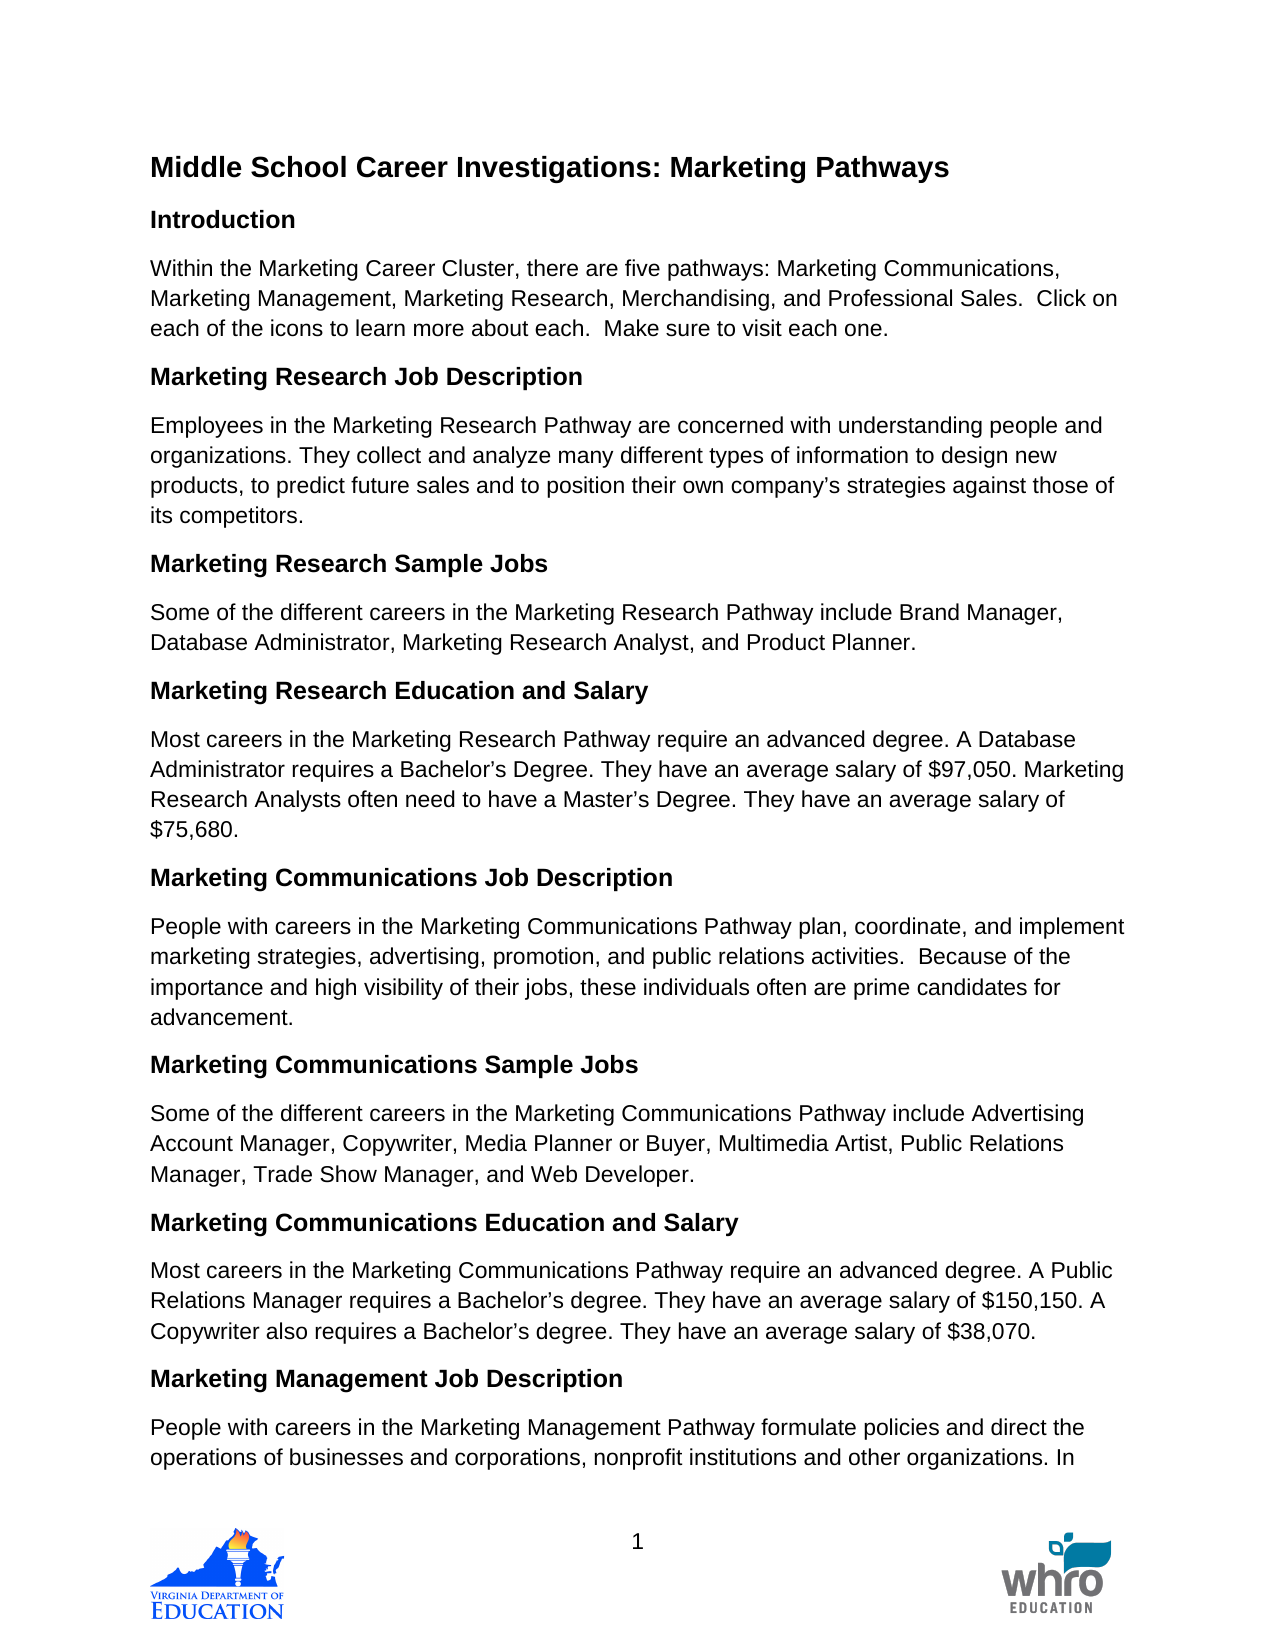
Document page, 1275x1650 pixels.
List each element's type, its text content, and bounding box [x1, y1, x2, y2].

text Some of the different careers in the Marketing Communications Pathway include Advertising Account Manager, Copywriter, Media Planner or Buyer, Multimedia Artist, Public Relations Manager, Trade Show Manager, and Web Developer. [150, 1100, 1125, 1187]
subtitle Middle School Career Investigations: Marketing Pathways [150, 150, 1125, 183]
subtitle Marketing Research Sample Jobs [150, 549, 1125, 578]
picture [981, 1529, 1125, 1620]
text Some of the different careers in the Marketing Research Pathway include Brand Manager, Database Administrator, Marketing Research Analyst, and Product Planner. [150, 599, 1125, 656]
text Within the Marketing Career Cluster, there are five pathways: Marketing Communications, Marketing Management, Marketing Research, Merchandising, and Professional Sales. Click on each of the icons to learn more about each. Make sure to visit each one. [150, 255, 1125, 342]
subtitle Marketing Communications Education and Salary [150, 1207, 1125, 1236]
text Most careers in the Marketing Communications Pathway require an advanced degree. A Public Relations Manager requires a Bachelor’s degree. They have an average salary of $150,150. A Copywriter also requires a Bachelor’s degree. They have an average salary of $38,070. [150, 1257, 1125, 1344]
picture [150, 1528, 285, 1619]
text Employees in the Marketing Research Pathway are concerned with understanding people and organizations. They collect and analyze many different types of information to design new products, to predict future sales and to position their own company’s strategies against those of its competitors. [150, 412, 1125, 529]
subtitle Marketing Management Job Description [150, 1364, 1125, 1393]
subtitle Marketing Research Job Description [150, 362, 1125, 391]
text Most careers in the Marketing Research Pathway require an advanced degree. A Database Administrator requires a Bachelor’s Degree. They have an average salary of $97,050. Marketing Research Analysts often need to have a Master’s Degree. They have an average salary of $75,680. [150, 726, 1125, 843]
text People with careers in the Marketing Communications Pathway plan, coordinate, and implement marketing strategies, advertising, promotion, and public relations activities. Because of the importance and high visibility of their jobs, these individuals often are prime candidates for advancement. [150, 913, 1125, 1030]
subtitle Introduction [150, 205, 1125, 234]
subtitle Marketing Communications Job Description [150, 863, 1125, 892]
subtitle Marketing Communications Sample Jobs [150, 1051, 1125, 1079]
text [150, 1414, 1125, 1471]
subtitle Marketing Research Education and Salary [150, 676, 1125, 705]
